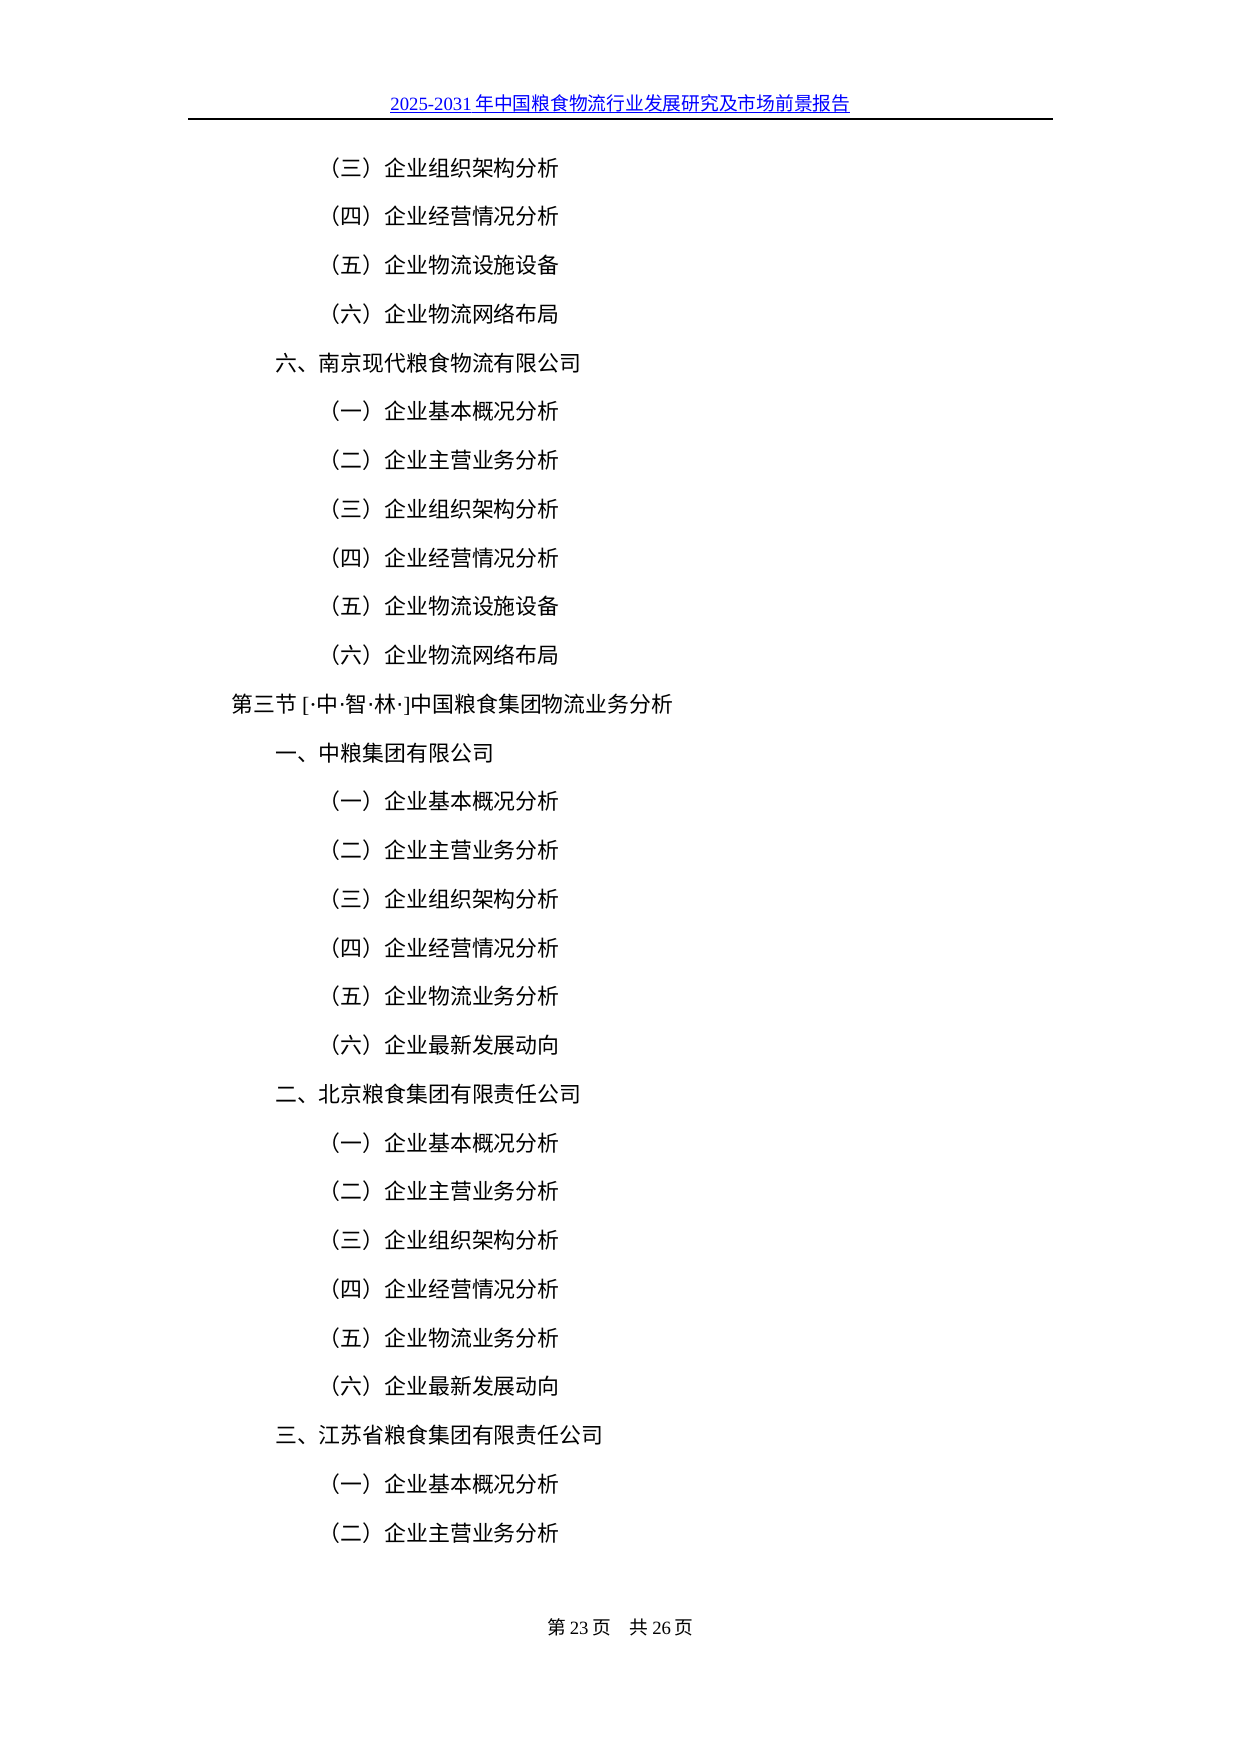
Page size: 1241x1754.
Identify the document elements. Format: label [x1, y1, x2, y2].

text [187, 150, 1053, 1548]
